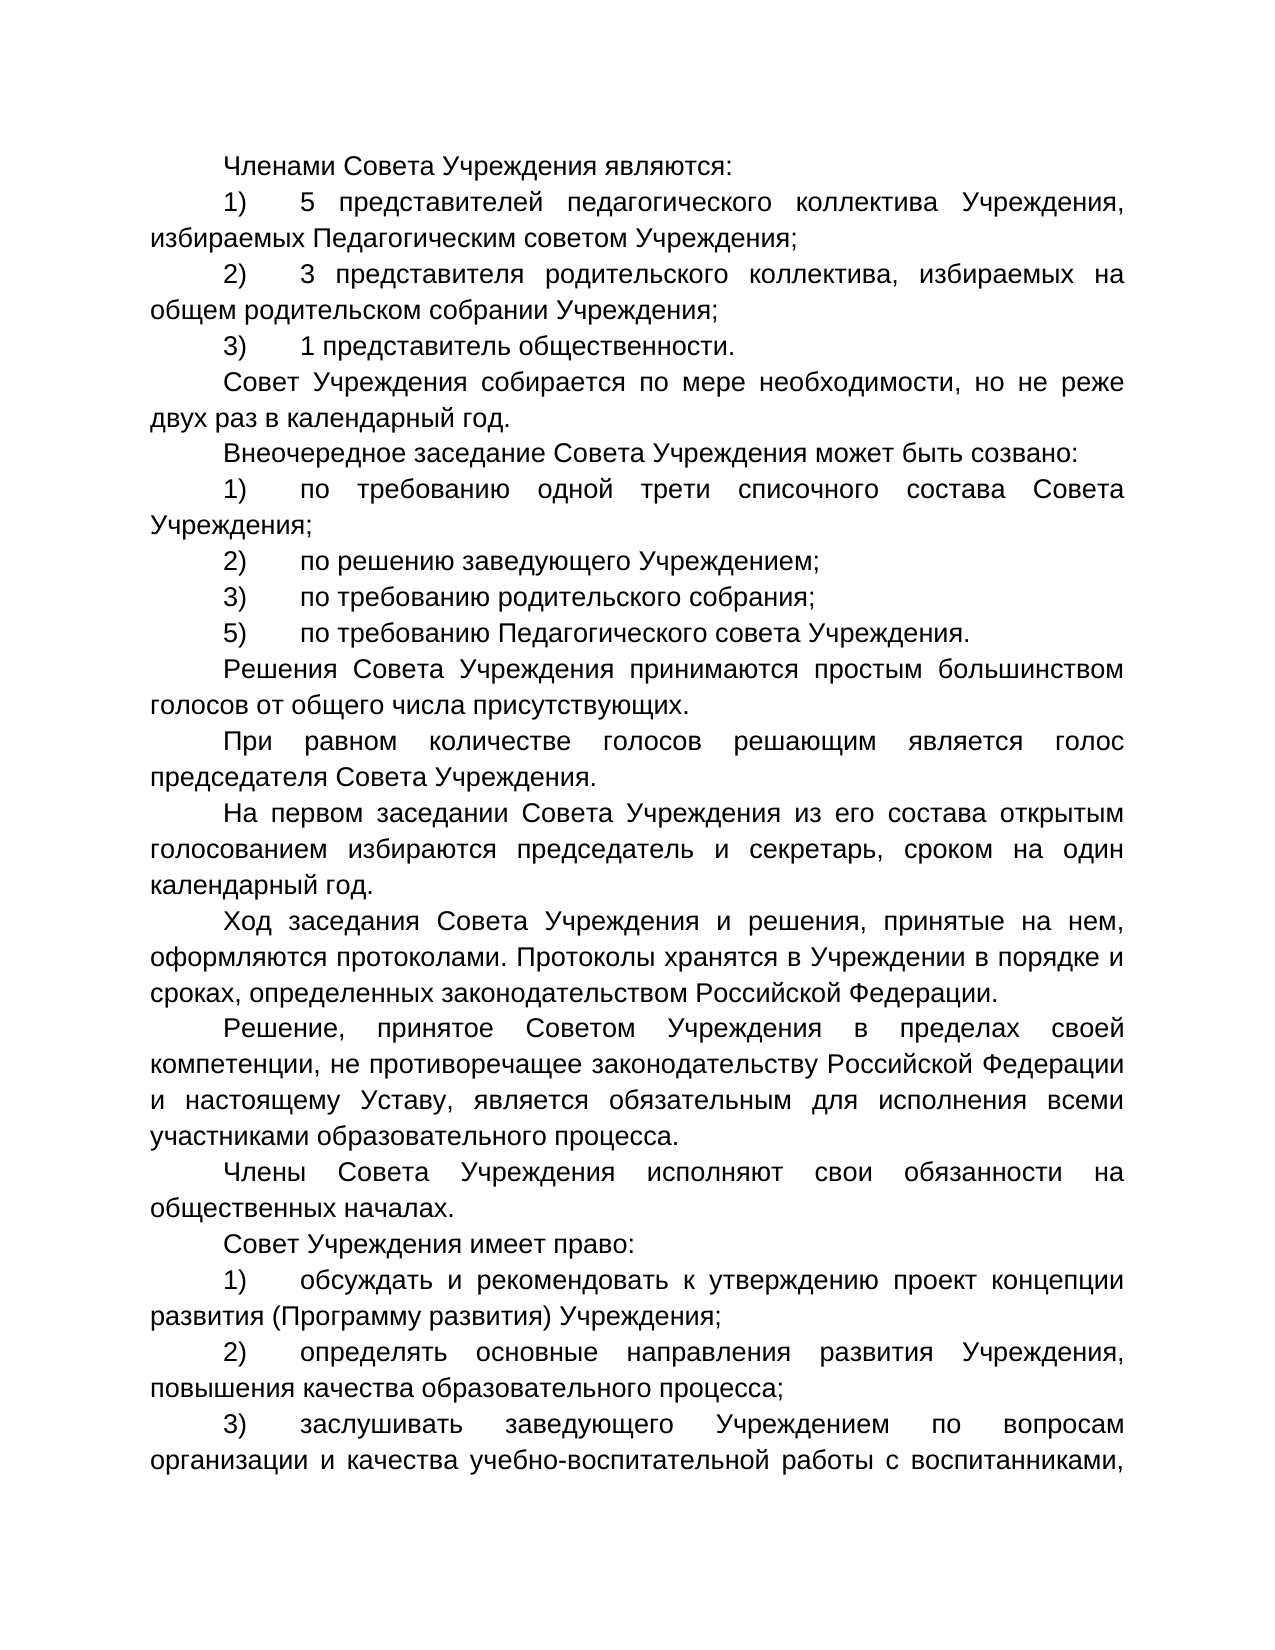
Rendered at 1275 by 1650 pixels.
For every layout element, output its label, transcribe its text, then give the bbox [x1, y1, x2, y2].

text 1) обсуждать и рекомендовать к утверждению проект концепции развития (Программу развития) Учреждения; [150, 1264, 1125, 1331]
text На первом заседании Совета Учреждения из его состава открытым голосованием избираются председатель и секретарь, сроком на один календарный год. [150, 797, 1125, 900]
text 2) 3 представителя родительского коллектива, избираемых на общем родительском собрании Учреждения; [150, 258, 1125, 325]
text Ход заседания Совета Учреждения и решения, принятые на нем, оформляются протоколами. Протоколы хранятся в Учреждении в порядке и сроках, определенных законодательством Российской Федерации. [150, 905, 1125, 1008]
text 5) по требованию Педагогического совета Учреждения. [150, 617, 1125, 648]
text 1) 5 представителей педагогического коллектива Учреждения, избираемых Педагогическим советом Учреждения; [150, 186, 1125, 253]
text 3) по требованию родительского собрания; [150, 581, 1125, 612]
text Члены Совета Учреждения исполняют свои обязанности на общественных началах. [150, 1156, 1125, 1223]
text 2) определять основные направления развития Учреждения, повышения качества образовательного процесса; [150, 1336, 1125, 1403]
text Совет Учреждения собирается по мере необходимости, но не реже двух раз в календарный год. [150, 366, 1125, 433]
text Внеочередное заседание Совета Учреждения может быть созвано: [150, 437, 1125, 469]
text Решение, принятое Советом Учреждения в пределах своей компетенции, не противоречащее законодательству Российской Федерации и настоящему Уставу, является обязательным для исполнения всеми участниками образовательного процесса. [150, 1012, 1125, 1152]
text Решения Совета Учреждения принимаются простым большинством голосов от общего числа присутствующих. [150, 653, 1125, 720]
text Членами Совета Учреждения являются: [150, 150, 1125, 181]
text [150, 1408, 1125, 1475]
text 1) по требованию одной трети списочного состава Совета Учреждения; [150, 473, 1125, 541]
text 3) 1 представитель общественности. [150, 330, 1125, 361]
text Совет Учреждения имеет право: [150, 1228, 1125, 1259]
text При равном количестве голосов решающим является голос председателя Совета Учреждения. [150, 725, 1125, 792]
text 2) по решению заведующего Учреждением; [150, 545, 1125, 577]
